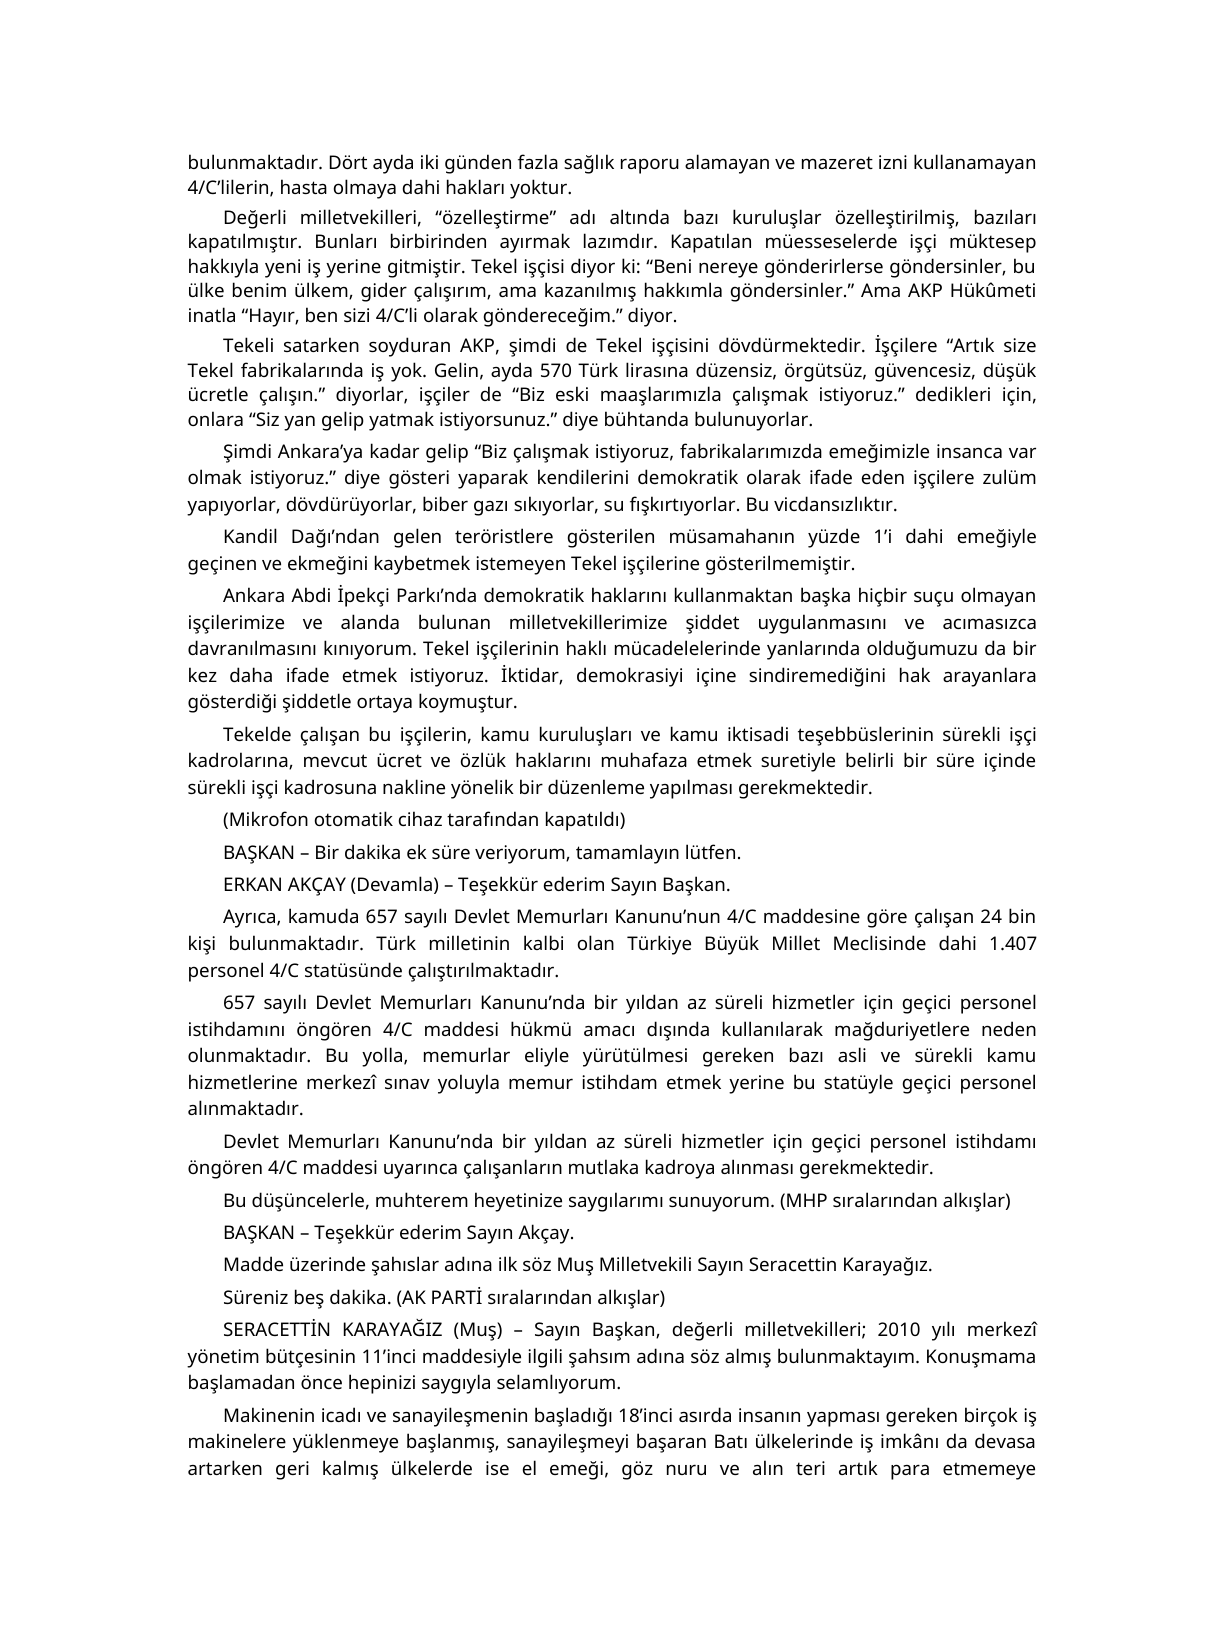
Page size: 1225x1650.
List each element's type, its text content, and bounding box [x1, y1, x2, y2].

text Şimdi Ankara’ya kadar gelip “Biz çalışmak istiyoruz, fabrikalarımızda emeğimizle insanca var olmak istiyoruz.” diye gösteri yaparak kendilerini demokratik olarak ifade eden işçilere zulüm yapıyorlar, dövdürüyorlar, biber gazı sıkıyorlar, su fışkırtıyorlar. Bu vicdansızlıktır. [187, 437, 1037, 516]
text Ankara Abdi İpekçi Parkı’nda demokratik haklarını kullanmaktan başka hiçbir suçu olmayan işçilerimize ve alanda bulunan milletvekillerimize şiddet uygulanmasını ve acımasızca davranılmasını kınıyorum. Tekel işçilerinin haklı mücadelelerinde yanlarında olduğumuzu da bir kez daha ifade etmek istiyoruz. İktidar, demokrasiyi içine sindiremediğini hak arayanlara gösterdiği şiddetle ortaya koymuştur. [187, 581, 1037, 714]
text Tekelde çalışan bu işçilerin, kamu kuruluşları ve kamu iktisadi teşebbüslerinin sürekli işçi kadrolarına, mevcut ücret ve özlük haklarını muhafaza etmek suretiyle belirli bir süre içinde sürekli işçi kadrosuna nakline yönelik bir düzenleme yapılması gerekmektedir. [187, 720, 1037, 799]
text (Mikrofon otomatik cihaz tarafından kapatıldı) [187, 805, 1037, 832]
text Tekeli satarken soyduran AKP, şimdi de Tekel işçisini dövdürmektedir. İşçilere “Artık size Tekel fabrikalarında iş yok. Gelin, ayda 570 Türk lirasına düzensiz, örgütsüz, güvencesiz, düşük ücretle çalışın.” diyorlar, işçiler de “Biz eski maaşlarımızla çalışmak istiyoruz.” dedikleri için, onlara “Siz yan gelip yatmak istiyorsunuz.” diye bühtanda bulunuyorlar. [187, 333, 1037, 431]
text Değerli milletvekilleri, “özelleştirme” adı altında bazı kuruluşlar özelleştirilmiş, bazıları kapatılmıştır. Bunları birbirinden ayırmak lazımdır. Kapatılan müesseselerde işçi müktesep hakkıyla yeni iş yerine gitmiştir. Tekel işçisi diyor ki: “Beni nereye gönderirlerse göndersinler, bu ülke benim ülkem, gider çalışırım, ama kazanılmış hakkımla göndersinler.” Ama AKP Hükûmeti inatla “Hayır, ben sizi 4/C’li olarak göndereceğim.” diyor. [187, 205, 1037, 327]
text Kandil Dağı’ndan gelen teröristlere gösterilen müsamahanın yüzde 1’i dahi emeğiyle geçinen ve ekmeğini kaybetmek istemeyen Tekel işçilerine gösterilmemiştir. [187, 522, 1037, 575]
text Madde üzerinde şahıslar adına ilk söz Muş Milletvekili Sayın Seracettin Karayağız. [187, 1251, 1037, 1277]
text Ayrıca, kamuda 657 sayılı Devlet Memurları Kanunu’nun 4/C maddesine göre çalışan 24 bin kişi bulunmaktadır. Türk milletinin kalbi olan Türkiye Büyük Millet Meclisinde dahi 1.407 personel 4/C statüsünde çalıştırılmaktadır. [187, 903, 1037, 982]
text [187, 1401, 1037, 1481]
text Bu düşüncelerle, muhterem heyetinize saygılarımı sunuyorum. (MHP sıralarından alkışlar) [187, 1186, 1037, 1212]
text 657 sayılı Devlet Memurları Kanunu’nda bir yıldan az süreli hizmetler için geçici personel istihdamını öngören 4/C maddesi hükmü amacı dışında kullanılarak mağduriyetlere neden olunmaktadır. Bu yolla, memurlar eliyle yürütülmesi gereken bazı asli ve sürekli kamu hizmetlerine merkezî sınav yoluyla memur istihdam etmek yerine bu statüyle geçici personel alınmaktadır. [187, 988, 1037, 1121]
text BAŞKAN – Teşekkür ederim Sayın Akçay. [187, 1218, 1037, 1245]
text Süreniz beş dakika. (AK PARTİ sıralarından alkışlar) [187, 1283, 1037, 1309]
text BAŞKAN – Bir dakika ek süre veriyorum, tamamlayın lütfen. [187, 838, 1037, 864]
text ERKAN AKÇAY (Devamla) – Teşekkür ederim Sayın Başkan. [187, 870, 1037, 897]
text Devlet Memurları Kanunu’nda bir yıldan az süreli hizmetler için geçici personel istihdamı öngören 4/C maddesi uyarınca çalışanların mutlaka kadroya alınması gerekmektedir. [187, 1127, 1037, 1180]
text SERACETTİN KARAYAĞIZ (Muş) – Sayın Başkan, değerli milletvekilleri; 2010 yılı merkezî yönetim bütçesinin 11’inci maddesiyle ilgili şahsım adına söz almış bulunmaktayım. Konuşmama başlamadan önce hepinizi saygıyla selamlıyorum. [187, 1315, 1037, 1395]
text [187, 150, 1037, 199]
